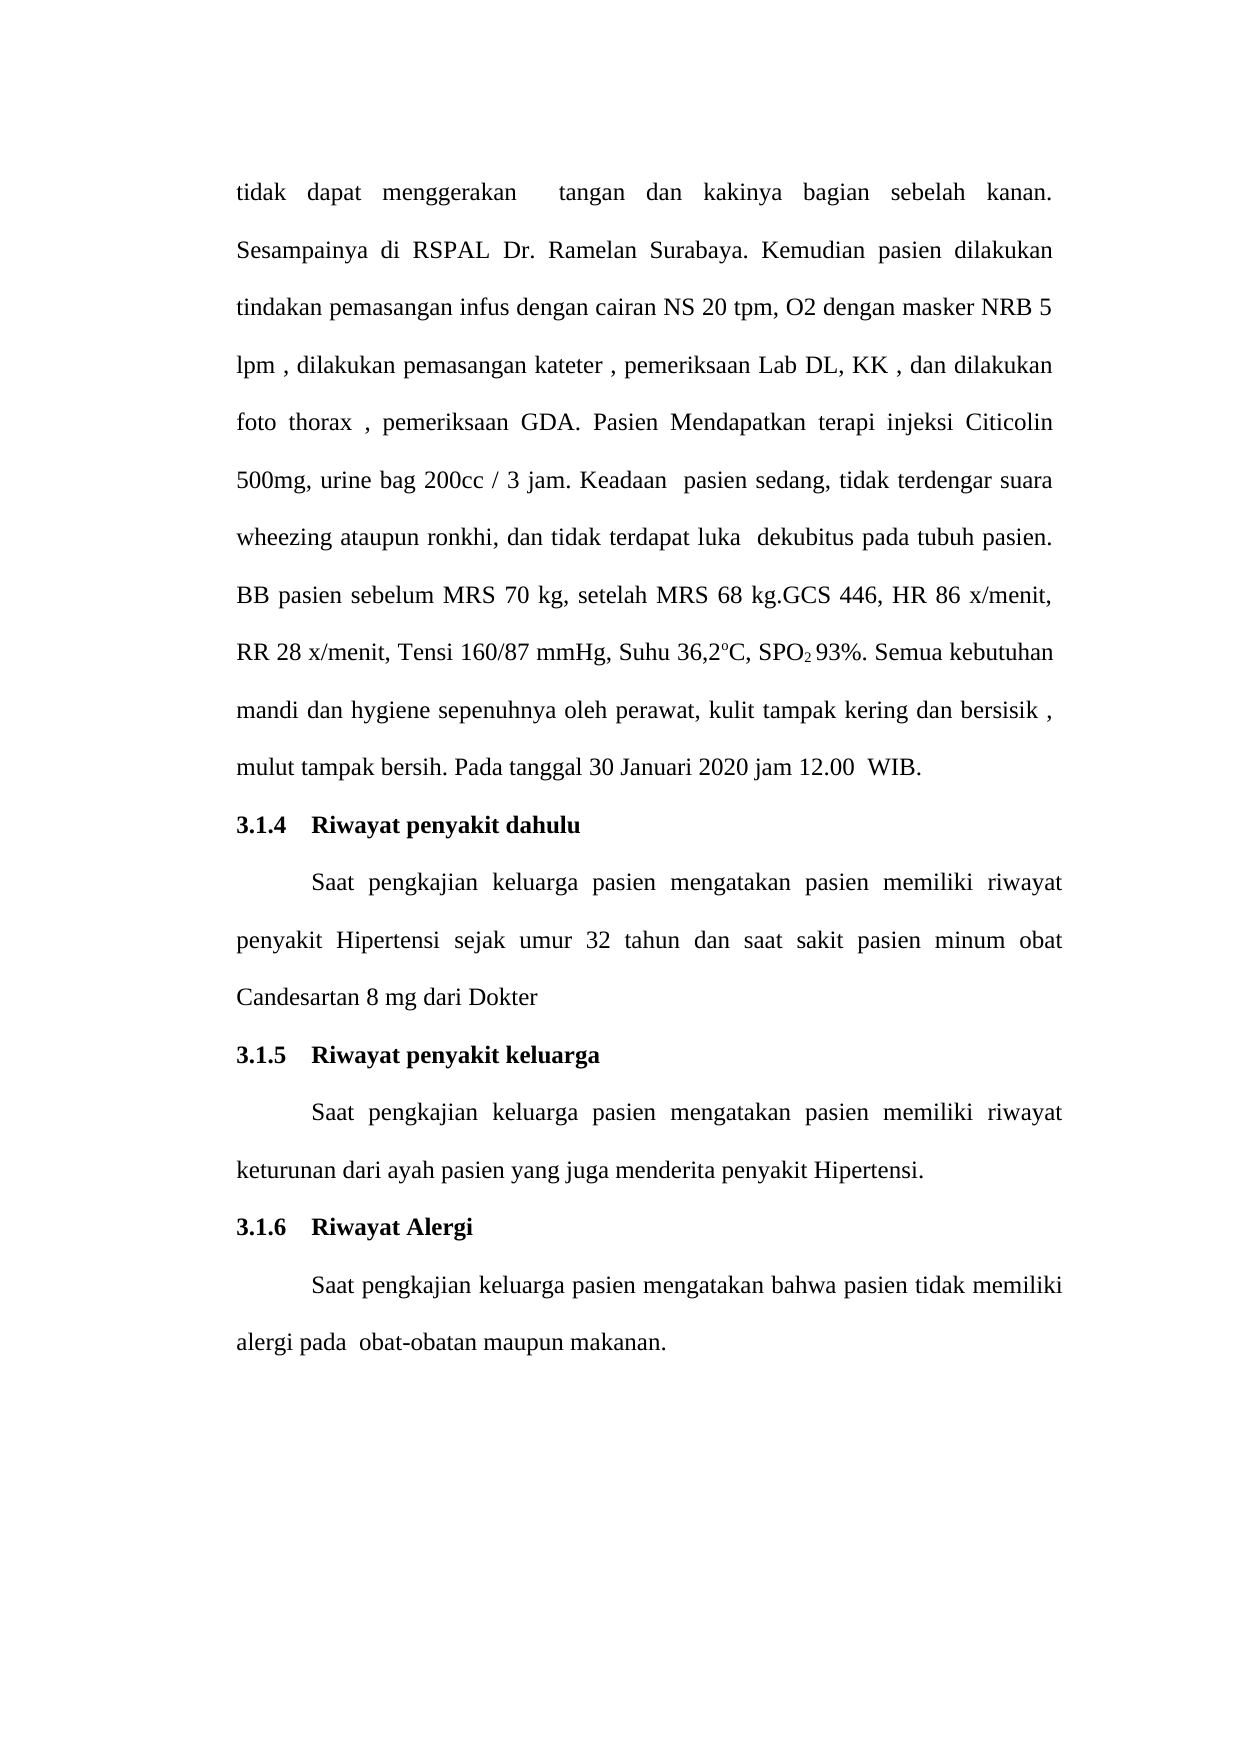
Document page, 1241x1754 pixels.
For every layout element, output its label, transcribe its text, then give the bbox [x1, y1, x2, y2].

text Saat pengkajian keluarga pasien mengatakan pasien memiliki riwayat keturunan dari ayah pasien yang juga menderita penyakit Hipertensi. [236, 1097, 1063, 1183]
list Saat pengkajian keluarga pasien mengatakan bahwa pasien tidak memiliki alergi pada obat-obatan maupun makanan. [236, 1270, 1063, 1356]
text 3.1.4 Riwayat penyakit dahulu [236, 810, 1063, 838]
text 3.1.6 Riwayat Alergi [236, 1212, 1063, 1241]
text tidak dapat menggerakan tangan dan kakinya bagian sebelah kanan. Sesampainya di RSPAL Dr. Ramelan Surabaya. Kemudian pasien dilakukan tindakan pemasangan infus dengan cairan NS 20 tpm, O2 dengan masker NRB 5 lpm , dilakukan pemasangan kateter , pemeriksaan Lab DL, KK , dan dilakukan foto thorax , pemeriksaan GDA. Pasien Mendapatkan terapi injeksi Citicolin 500mg, urine bag 200cc / 3 jam. Keadaan pasien sedang, tidak terdengar suara wheezing ataupun ronkhi, dan tidak terdapat luka dekubitus pada tubuh pasien. BB pasien sebelum MRS 70 kg, setelah MRS 68 kg.GCS 446, HR 86 x/menit, RR 28 x/menit, Tensi 160/87 mmHg, Suhu 36,2oC, SPO2 93%. Semua kebutuhan mandi dan hygiene sepenuhnya oleh perawat, kulit tampak kering dan bersisik , mulut tampak bersih. Pada tanggal 30 Januari 2020 jam 12.00 WIB. [236, 177, 1053, 781]
text 3.1.5 Riwayat penyakit keluarga [236, 1040, 1063, 1068]
text Saat pengkajian keluarga pasien mengatakan pasien memiliki riwayat penyakit Hipertensi sejak umur 32 tahun dan saat sakit pasien minum obat Candesartan 8 mg dari Dokter [236, 867, 1063, 1011]
